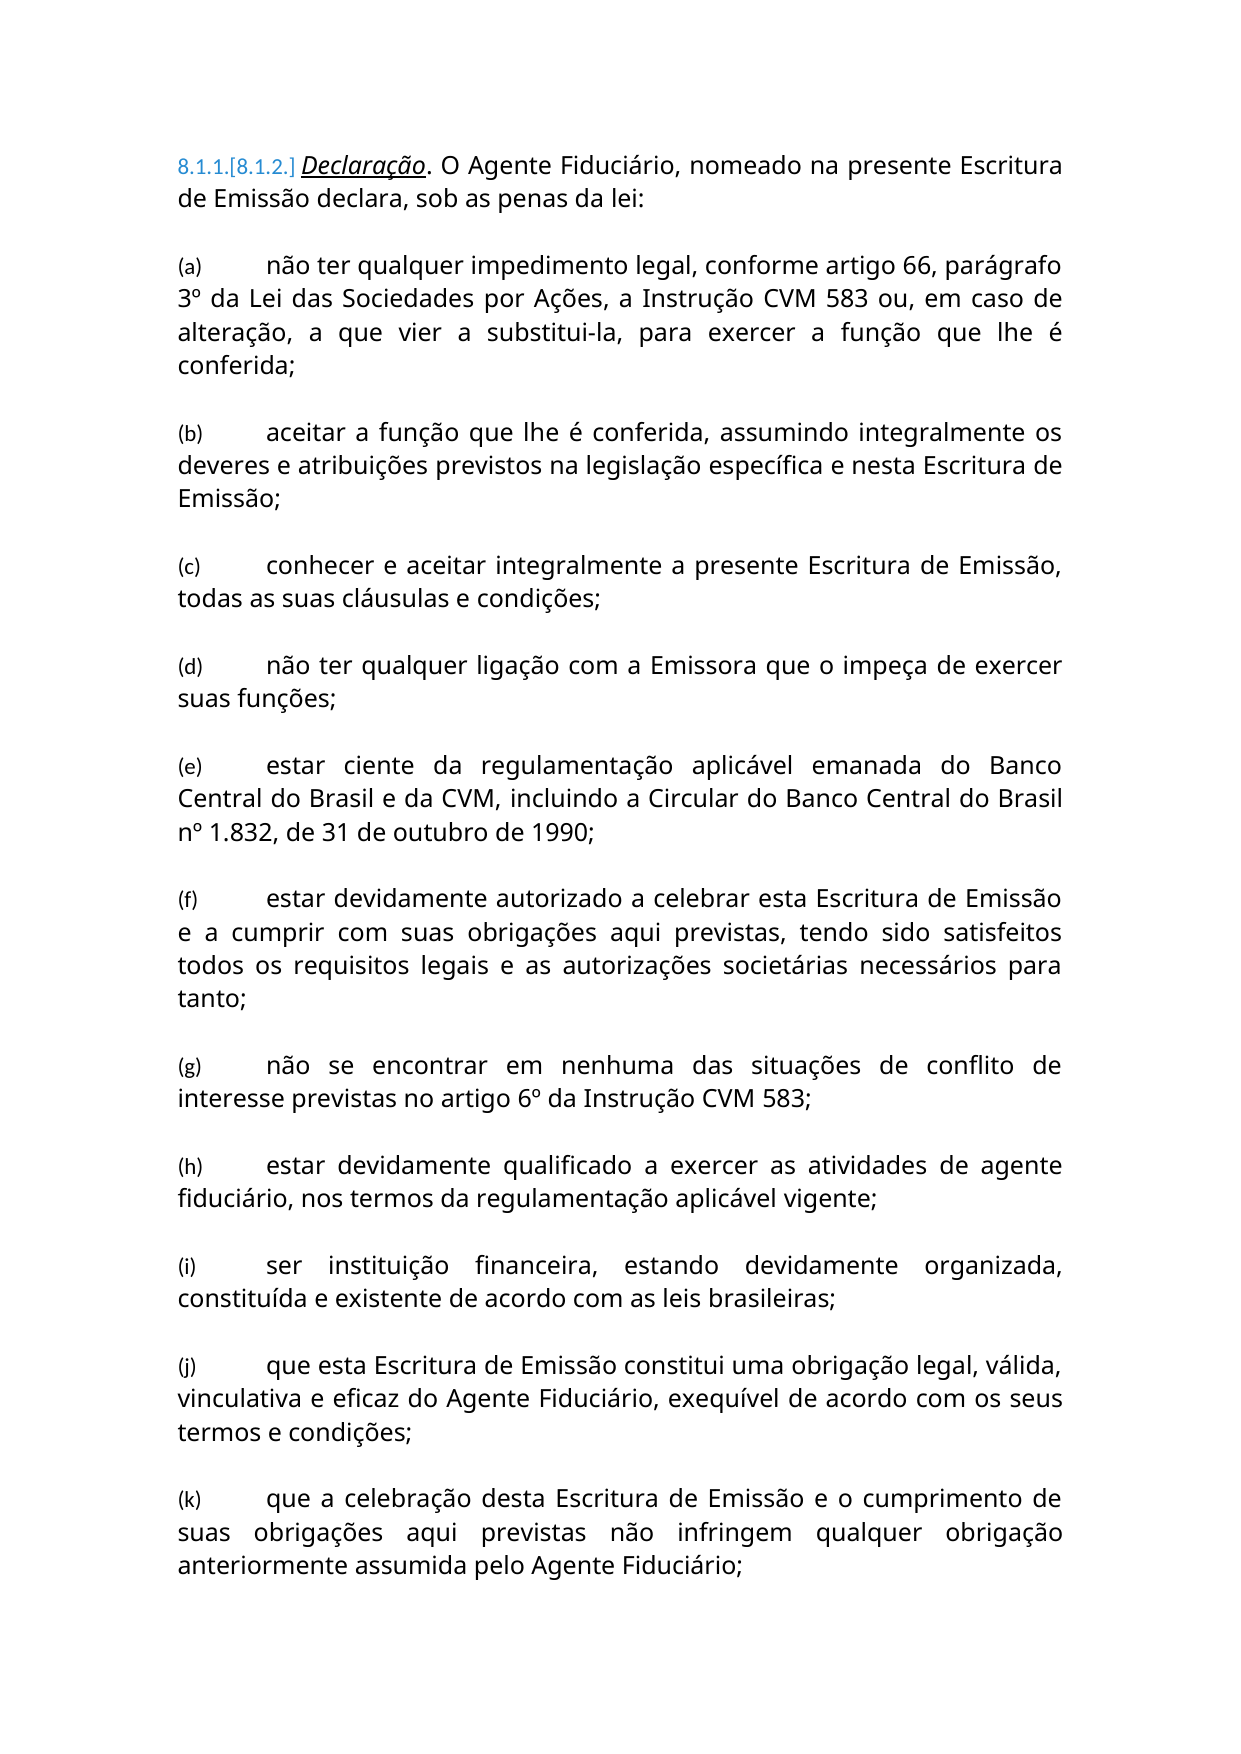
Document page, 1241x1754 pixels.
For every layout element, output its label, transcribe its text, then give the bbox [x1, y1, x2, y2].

list que esta Escritura de Emissão constitui uma obrigação legal, válida, vinculativa e eficaz do Agente Fiduciário, exequível de acordo com os seus termos e condições; [177, 1348, 1063, 1448]
list não se encontrar em nenhuma das situações de conflito de interesse previstas no artigo 6º da Instrução CVM 583; [177, 1048, 1063, 1114]
list ser instituição financeira, estando devidamente organizada, constituída e existente de acordo com as leis brasileiras; [177, 1248, 1063, 1314]
list Declaração. O Agente Fiduciário, nomeado na presente Escritura de Emissão declara, sob as penas da lei: [177, 148, 1063, 214]
list não ter qualquer ligação com a Emissora que o impeça de exercer suas funções; [177, 648, 1063, 714]
list estar devidamente autorizado a celebrar esta Escritura de Emissão e a cumprir com suas obrigações aqui previstas, tendo sido satisfeitos todos os requisitos legais e as autorizações societárias necessários para tanto; [177, 881, 1063, 1014]
list conhecer e aceitar integralmente a presente Escritura de Emissão, todas as suas cláusulas e condições; [177, 548, 1063, 614]
list que a celebração desta Escritura de Emissão e o cumprimento de suas obrigações aqui previstas não infringem qualquer obrigação anteriormente assumida pelo Agente Fiduciário; [177, 1481, 1063, 1581]
list estar ciente da regulamentação aplicável emanada do Banco Central do Brasil e da CVM, incluindo a Circular do Banco Central do Brasil nº 1.832, de 31 de outubro de 1990; [177, 748, 1063, 848]
list não ter qualquer impedimento legal, conforme artigo 66, parágrafo 3º da Lei das Sociedades por Ações, a Instrução CVM 583 ou, em caso de alteração, a que vier a substitui-la, para exercer a função que lhe é conferida; [177, 248, 1063, 381]
list aceitar a função que lhe é conferida, assumindo integralmente os deveres e atribuições previstos na legislação específica e nesta Escritura de Emissão; [177, 414, 1063, 514]
list estar devidamente qualificado a exercer as atividades de agente fiduciário, nos termos da regulamentação aplicável vigente; [177, 1148, 1063, 1214]
